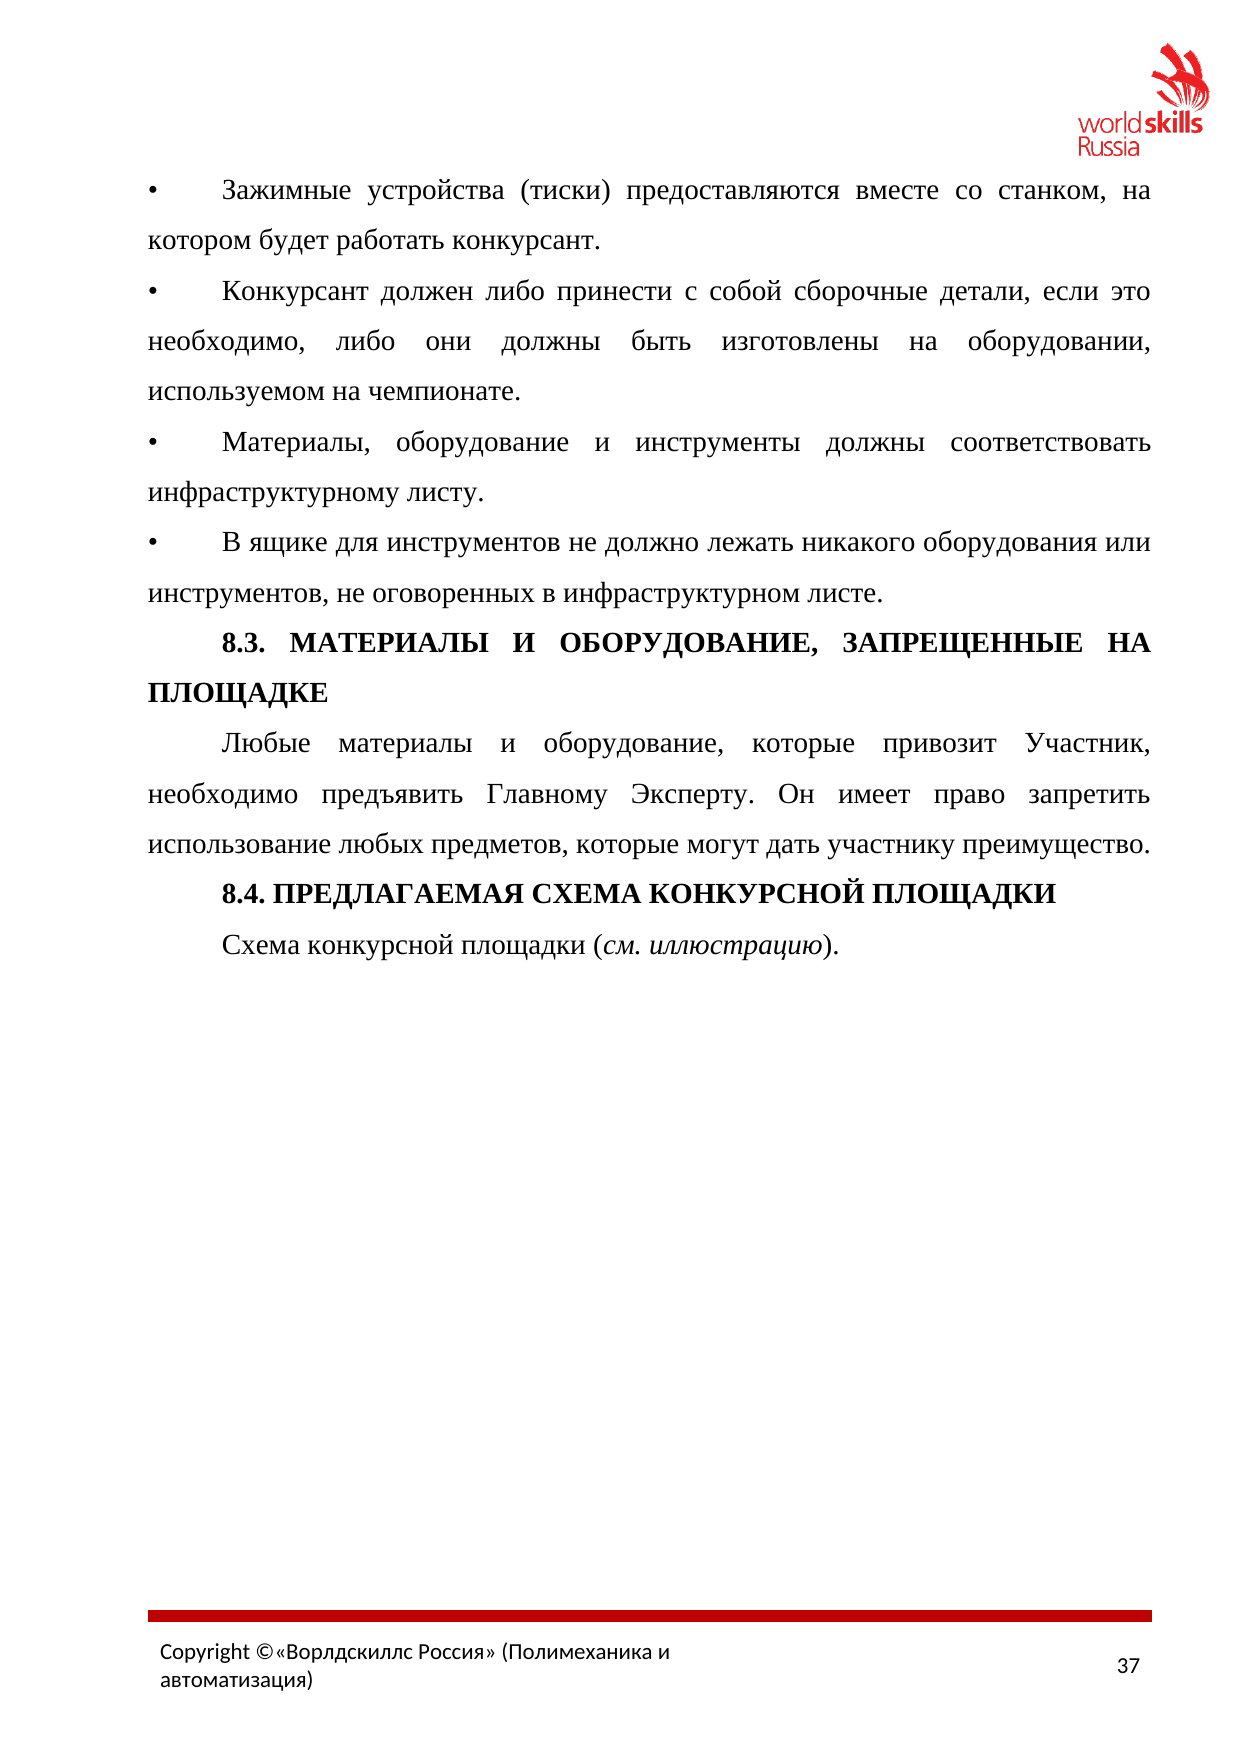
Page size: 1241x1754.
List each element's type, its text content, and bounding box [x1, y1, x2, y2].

text • Материалы, оборудование и инструменты должны соответствовать инфраструктурному листу. [148, 424, 1152, 508]
text Схема конкурсной площадки (см. иллюстрацию). [148, 927, 1152, 960]
text Любые материалы и оборудование, которые привозит Участник, необходимо предъявить Главному Эксперту. Он имеет право запретить использование любых предметов, которые могут дать участнику преимущество. [148, 726, 1152, 860]
text • Конкурсант должен либо принести с собой сборочные детали, если это необходимо, либо они должны быть изготовлены на оборудовании, используемом на чемпионате. [148, 273, 1152, 407]
text 8.3. МАТЕРИАЛЫ И ОБОРУДОВАНИЕ, ЗАПРЕЩЕННЫЕ НА ПЛОЩАДКЕ [148, 625, 1152, 709]
text • В ящике для инструментов не должно лежать никакого оборудования или инструментов, не оговоренных в инфраструктурном листе. [148, 524, 1152, 608]
text 8.4. ПРЕДЛАГАЕМАЯ СХЕМА КОНКУРСНОЙ ПЛОЩАДКИ [148, 877, 1152, 910]
text • Зажимные устройства (тиски) предоставляются вместе со станком, на котором будет работать конкурсант. [148, 118, 1152, 256]
picture [1078, 42, 1235, 156]
